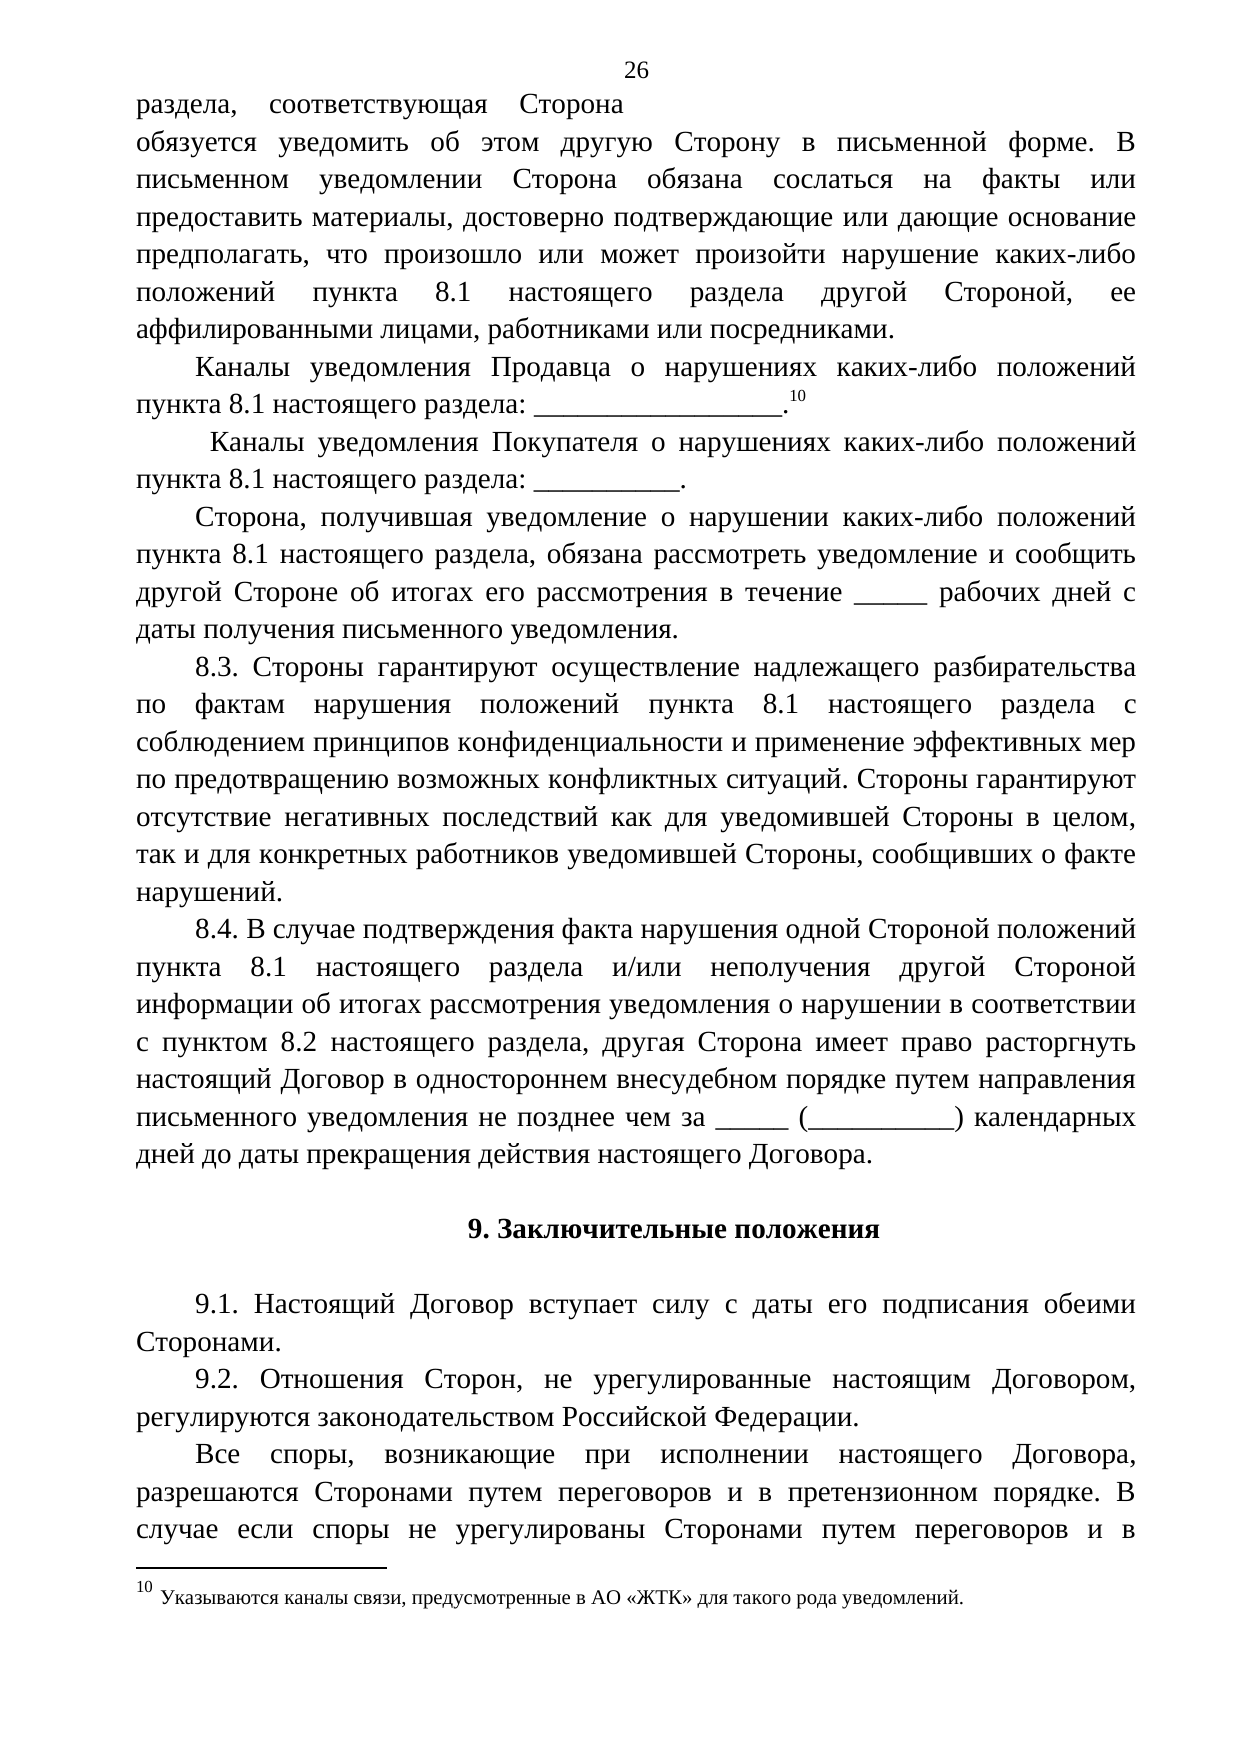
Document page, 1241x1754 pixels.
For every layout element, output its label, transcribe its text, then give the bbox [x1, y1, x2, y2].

text 9.1. Настоящий Договор вступает силу с даты его подписания обеими Сторонами. [136, 1283, 1137, 1358]
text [136, 1433, 1137, 1546]
text 9.2. Отношения Сторон, не урегулированные настоящим Договором, регулируются законодательством Российской Федерации. [136, 1358, 1137, 1433]
text 8.4. В случае подтверждения факта нарушения одной Стороной положений пункта 8.1 настоящего раздела и/или неполучения другой Стороной информации об итогах рассмотрения уведомления о нарушении в соответствии с пунктом 8.2 настоящего раздела, другая Сторона имеет право расторгнуть настоящий Договор в одностороннем внесудебном порядке путем направления письменного уведомления не позднее чем за _____ (__________) календарных дней до даты прекращения действия настоящего Договора. [136, 908, 1137, 1171]
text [136, 83, 1137, 346]
text Каналы уведомления Продавца о нарушениях каких-либо положений пункта 8.1 настоящего раздела: _________________. [136, 346, 1137, 421]
text 9. Заключительные положения [136, 1208, 1137, 1246]
text Каналы уведомления Покупателя о нарушениях каких-либо положений пункта 8.1 настоящего раздела: __________. [136, 421, 1137, 496]
text Сторона, получившая уведомление о нарушении каких-либо положений пункта 8.1 настоящего раздела, обязана рассмотреть уведомление и сообщить другой Стороне об итогах его рассмотрения в течение _____ рабочих дней с даты получения письменного уведомления. [136, 496, 1137, 646]
text 8.3. Стороны гарантируют осуществление надлежащего разбирательства по фактам нарушения положений пункта 8.1 настоящего раздела с соблюдением принципов конфиденциальности и применение эффективных мер по предотвращению возможных конфликтных ситуаций. Стороны гарантируют отсутствие негативных последствий как для уведомившей Стороны в целом, так и для конкретных работников уведомившей Стороны, сообщивших о факте нарушений. [136, 646, 1137, 908]
